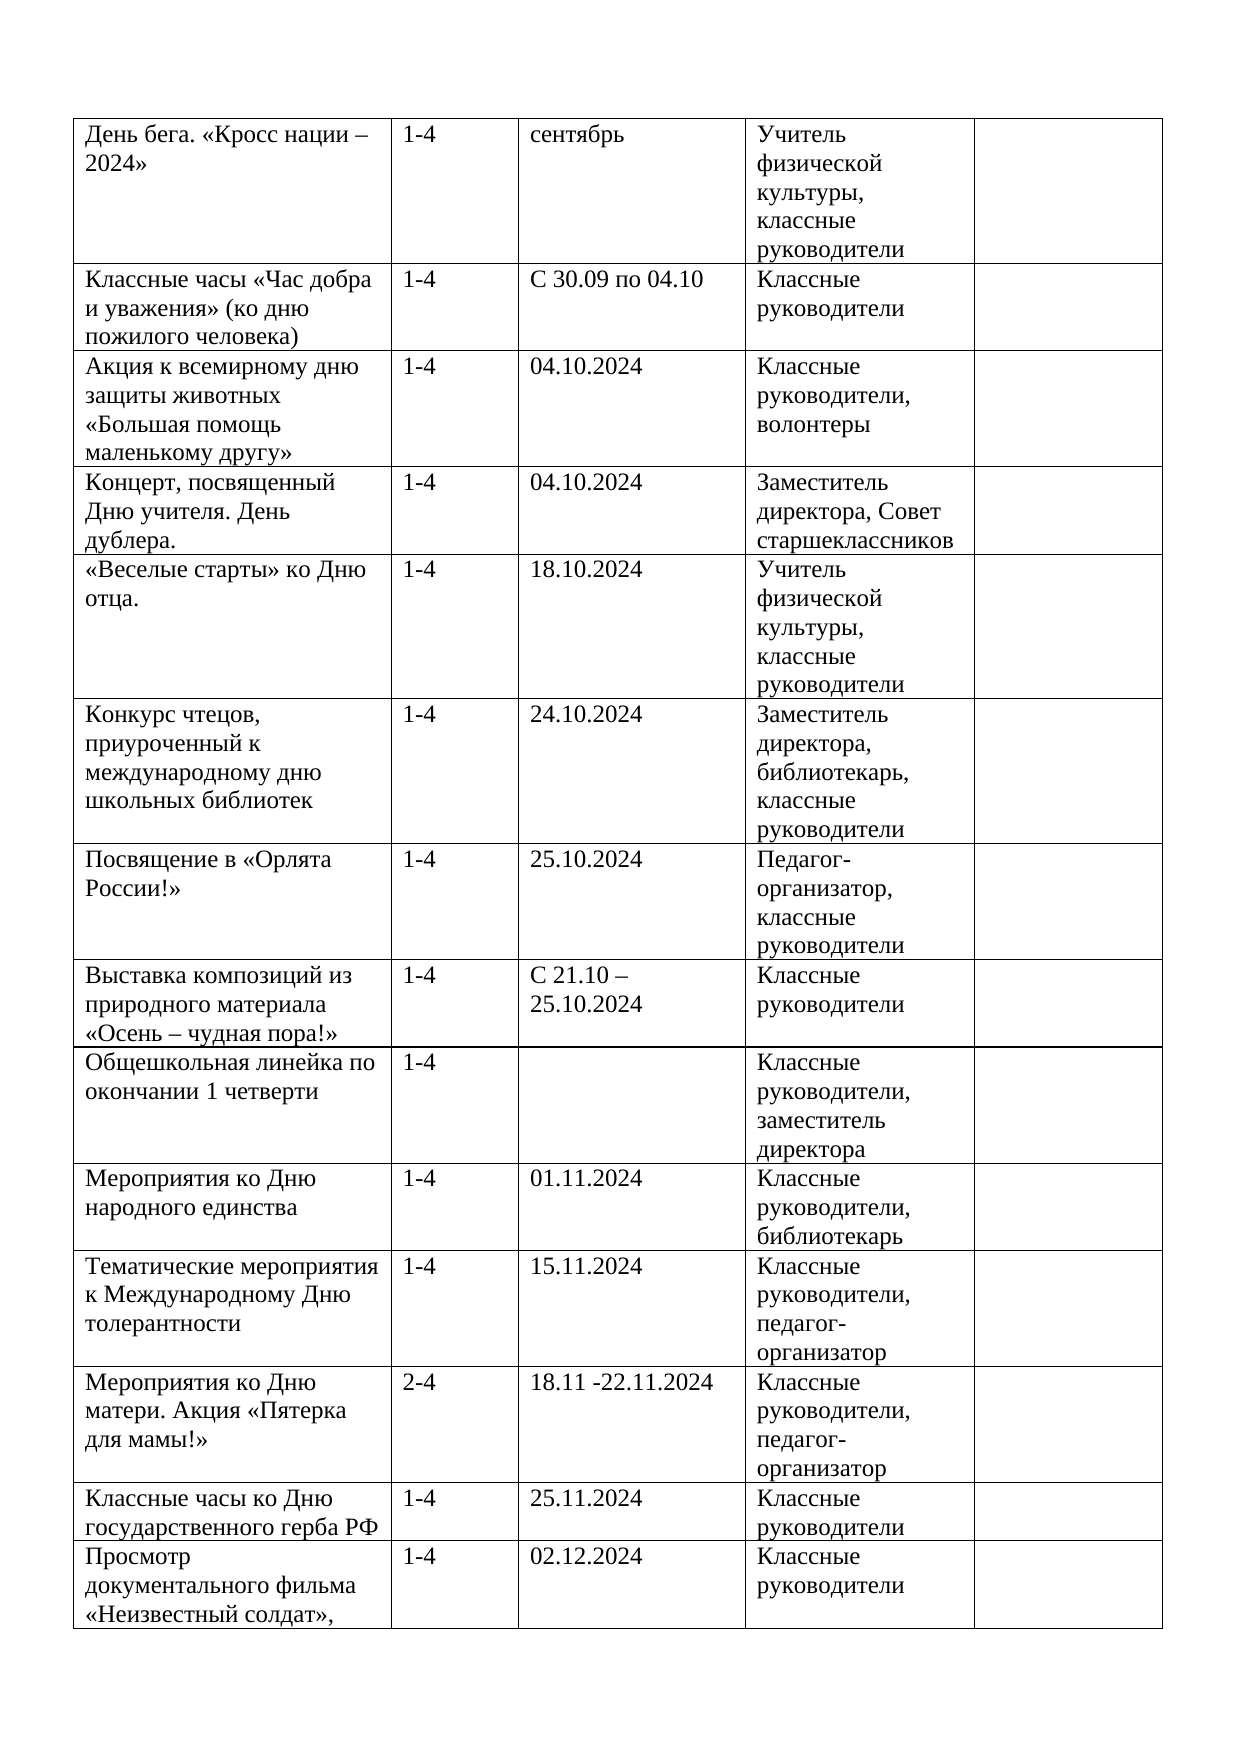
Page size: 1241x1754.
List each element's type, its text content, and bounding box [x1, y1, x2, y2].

table_cell Заместитель директора, библиотекарь, классные руководители [746, 699, 974, 843]
table_cell 04.10.2024 [519, 351, 745, 466]
table_cell 15.11.2024 [519, 1251, 745, 1366]
table_cell 1-4 [392, 1048, 518, 1162]
table_cell Педагог-организатор, классные руководители [746, 844, 974, 959]
table_cell 24.10.2024 [519, 699, 745, 843]
table_cell [975, 264, 1162, 350]
table_cell Классные руководители, педагог-организатор [746, 1251, 974, 1366]
table_cell 1-4 [392, 351, 518, 466]
table_cell 25.11.2024 [519, 1483, 745, 1540]
table_cell [975, 1048, 1162, 1162]
table_cell Классные руководители [746, 1483, 974, 1540]
table_cell 1-4 [392, 1164, 518, 1250]
table_cell 2-4 [392, 1367, 518, 1482]
table_cell 25.10.2024 [519, 844, 745, 959]
table_cell 02.12.2024 [519, 1541, 745, 1628]
table_cell Классные руководители, педагог-организатор [746, 1367, 974, 1482]
table_cell Классные часы ко Дню государственного герба РФ [74, 1483, 391, 1540]
table_cell С 30.09 по 04.10 [519, 264, 745, 350]
table_cell [975, 1367, 1162, 1482]
table_cell 1-4 [392, 1541, 518, 1628]
table_cell 1-4 [392, 844, 518, 959]
table_cell сентябрь [519, 119, 745, 263]
table_cell 1-4 [392, 960, 518, 1046]
table_cell [975, 960, 1162, 1046]
table_cell [975, 1164, 1162, 1250]
table_cell 1-4 [392, 699, 518, 843]
table_cell Общешкольная линейка по окончании 1 четверти [74, 1048, 391, 1162]
table_cell Классные руководители [746, 264, 974, 350]
table_cell Учитель физической культуры, классные руководители [746, 119, 974, 263]
table_cell 01.11.2024 [519, 1164, 745, 1250]
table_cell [74, 1541, 391, 1628]
table_cell 1-4 [392, 1483, 518, 1540]
table_cell Классные руководители [746, 960, 974, 1046]
table_cell Выставка композиций из природного материала «Осень – чудная пора!» [74, 960, 391, 1046]
table_cell Посвящение в «Орлята России!» [74, 844, 391, 959]
table_cell [975, 1541, 1162, 1628]
table_cell Классные руководители, библиотекарь [746, 1164, 974, 1250]
table_cell Мероприятия ко Дню народного единства [74, 1164, 391, 1250]
table_cell 18.11 -22.11.2024 [519, 1367, 745, 1482]
table_cell [975, 1251, 1162, 1366]
table_cell 1-4 [392, 119, 518, 263]
table_cell Конкурс чтецов, приуроченный к международному дню школьных библиотек [74, 699, 391, 843]
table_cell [746, 1541, 974, 1628]
table_cell 04.10.2024 [519, 467, 745, 553]
table_cell Акция к всемирному дню защиты животных «Большая помощь маленькому другу» [74, 351, 391, 466]
table_cell 18.10.2024 [519, 555, 745, 698]
table_cell 1-4 [392, 467, 518, 553]
table_cell С 21.10 – 25.10.2024 [519, 960, 745, 1046]
table_cell [519, 1048, 745, 1162]
table_cell Классные руководители, волонтеры [746, 351, 974, 466]
table_cell Тематические мероприятия к Международному Дню толерантности [74, 1251, 391, 1366]
table_cell Классные часы «Час добра и уважения» (ко дню пожилого человека) [74, 264, 391, 350]
table_cell [975, 119, 1162, 263]
table_cell День бега. «Кросс нации – 2024» [74, 119, 391, 263]
table_cell [975, 699, 1162, 843]
table_cell Учитель физической культуры, классные руководители [746, 555, 974, 698]
table_cell Концерт, посвященный Дню учителя. День дублера. [74, 467, 391, 553]
table_cell 1-4 [392, 1251, 518, 1366]
table_cell «Веселые старты» ко Дню отца. [74, 555, 391, 698]
table_cell [975, 351, 1162, 466]
table_cell 1-4 [392, 264, 518, 350]
table_cell [975, 844, 1162, 959]
table_cell Мероприятия ко Дню матери. Акция «Пятерка для мамы!» [74, 1367, 391, 1482]
table_cell Заместитель директора, Совет старшеклассников [746, 467, 974, 553]
table_cell [975, 555, 1162, 698]
table_cell [975, 1483, 1162, 1540]
table_cell 1-4 [392, 555, 518, 698]
table_cell Классные руководители, заместитель директора [746, 1048, 974, 1162]
table_cell [975, 467, 1162, 553]
